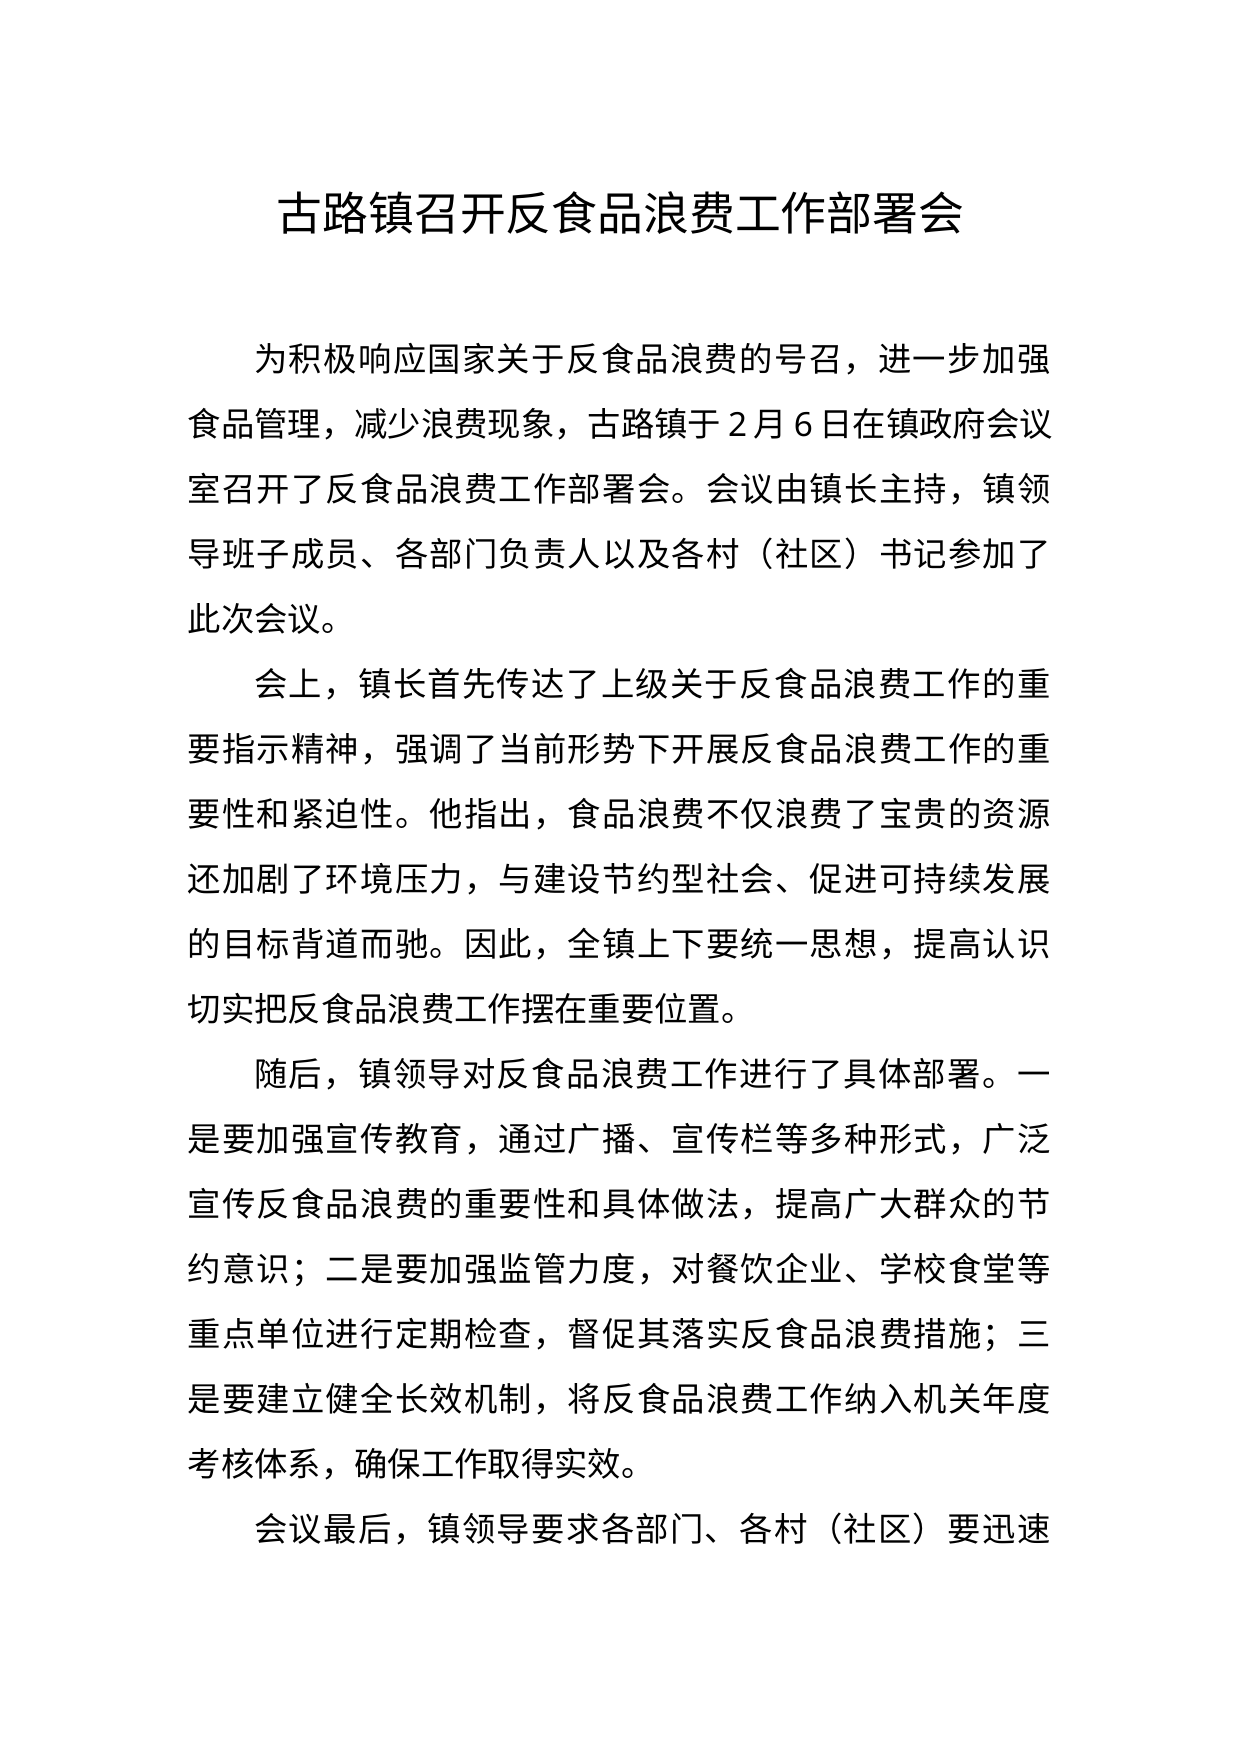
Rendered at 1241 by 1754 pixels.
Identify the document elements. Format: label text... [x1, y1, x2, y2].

text 为积极响应国家关于反食品浪费的号召，进一步加强食品管理，减少浪费现象，古路镇于2月6日在镇政府会议室召开了反食品浪费工作部署会。会议由镇长主持，镇领导班子成员、各部门负责人以及各村（社区）书记参加了此次会议。 [187, 324, 1053, 649]
text 随后，镇领导对反食品浪费工作进行了具体部署。一是要加强宣传教育，通过广播、宣传栏等多种形式，广泛宣传反食品浪费的重要性和具体做法，提高广大群众的节约意识；二是要加强监管力度，对餐饮企业、学校食堂等重点单位进行定期检查，督促其落实反食品浪费措施；三是要建立健全长效机制，将反食品浪费工作纳入机关年度考核体系，确保工作取得实效。 [187, 1039, 1053, 1494]
text 古路镇召开反食品浪费工作部署会 [187, 162, 1053, 259]
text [187, 1494, 1053, 1559]
text 会上，镇长首先传达了上级关于反食品浪费工作的重要指示精神，强调了当前形势下开展反食品浪费工作的重要性和紧迫性。他指出，食品浪费不仅浪费了宝贵的资源，还加剧了环境压力，与建设节约型社会、促进可持续发展的目标背道而驰。因此，全镇上下要统一思想，提高认识，切实把反食品浪费工作摆在重要位置。 [187, 649, 1053, 1039]
